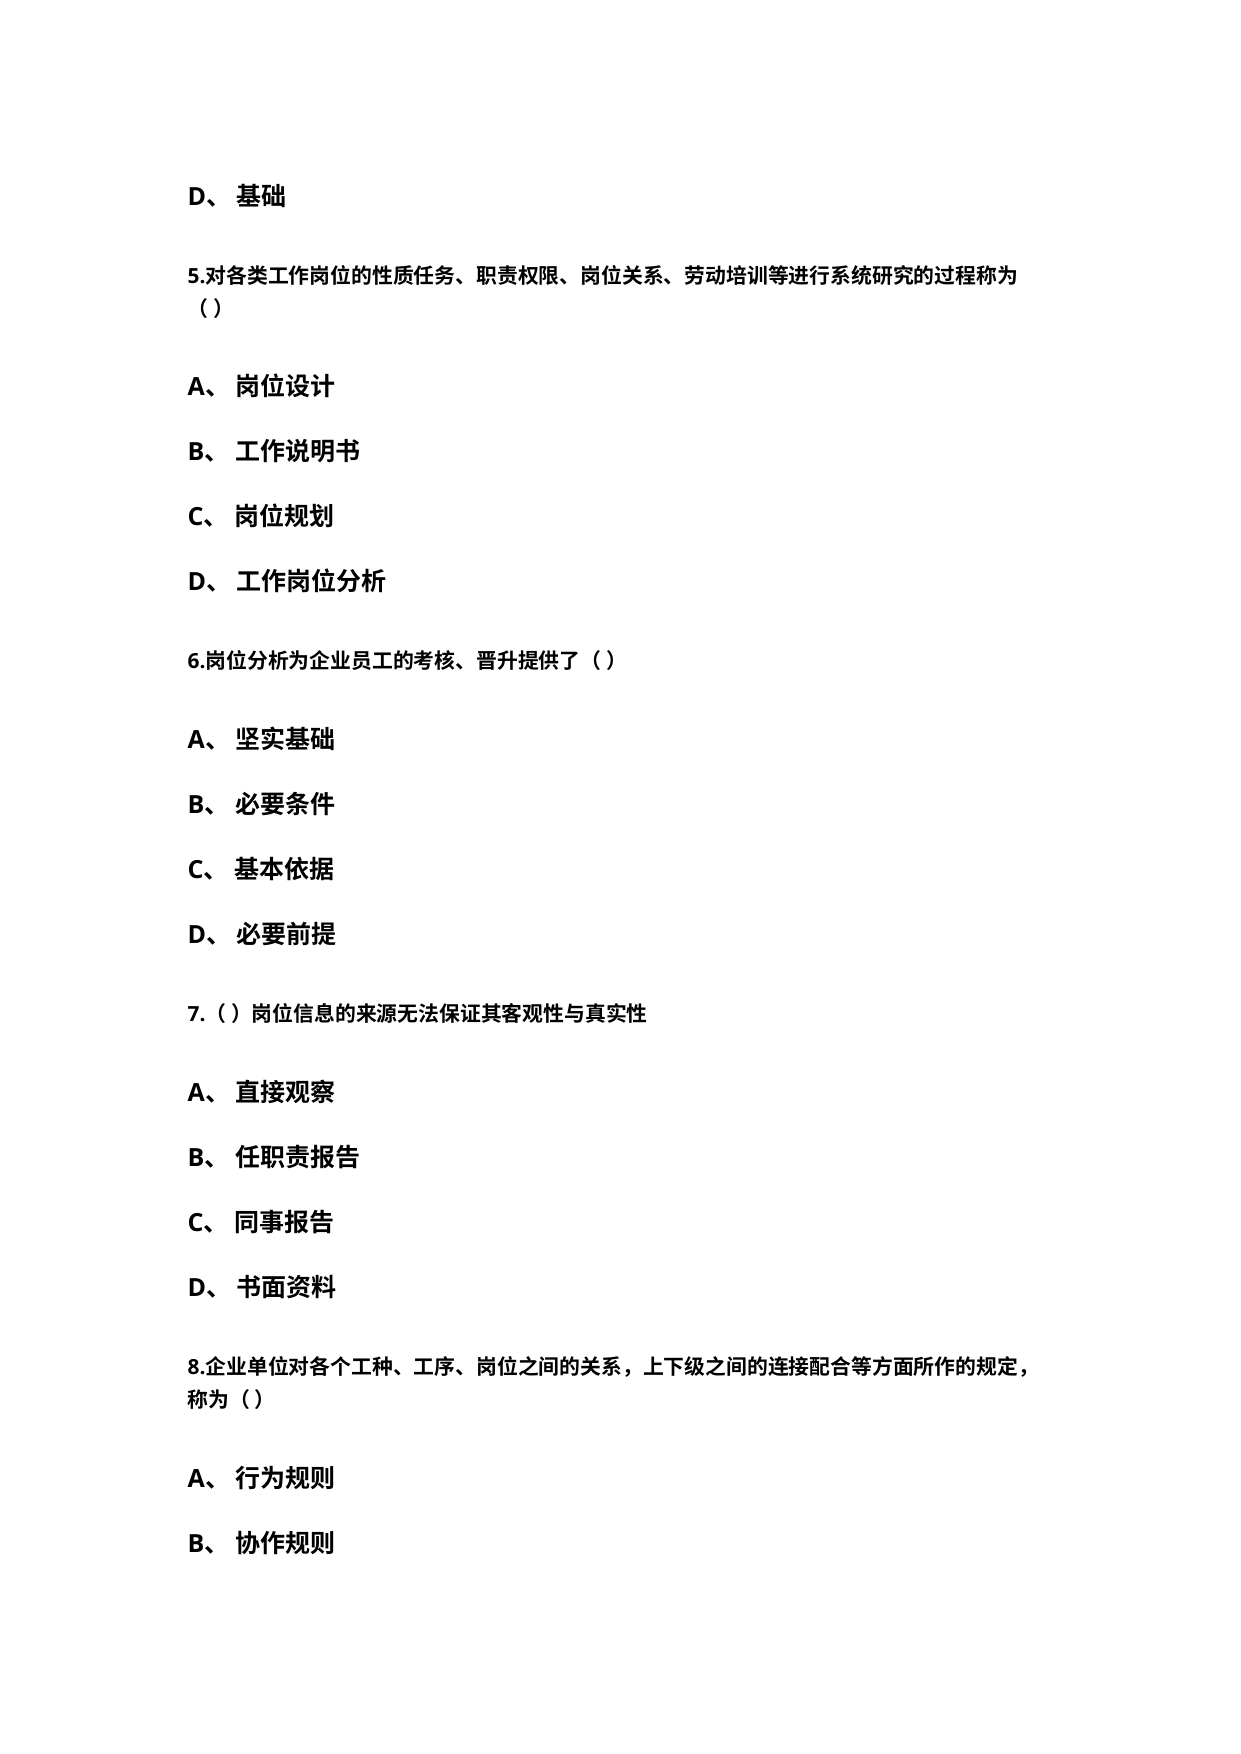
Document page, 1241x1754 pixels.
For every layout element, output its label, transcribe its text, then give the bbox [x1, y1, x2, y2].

text 6.岗位分析为企业员工的考核、晋升提供了（ ） [187, 644, 1053, 676]
text A、 行为规则 [187, 1444, 1053, 1509]
text D、 必要前提 [187, 900, 1053, 965]
text C、 岗位规划 [187, 482, 1053, 547]
text C、 同事报告 [187, 1188, 1053, 1253]
text B、 工作说明书 [187, 417, 1053, 482]
text 7.（ ）岗位信息的来源无法保证其客观性与真实性 [187, 997, 1053, 1029]
text A、 直接观察 [187, 1058, 1053, 1123]
text A、 坚实基础 [187, 705, 1053, 770]
text B、 任职责报告 [187, 1123, 1053, 1188]
text C、 基本依据 [187, 835, 1053, 900]
text 8.企业单位对各个工种、工序、岗位之间的关系，上下级之间的连接配合等方面所作的规定，称为（ ） [187, 1349, 1053, 1414]
text B、 协作规则 [187, 1509, 1053, 1574]
text D、 基础 [187, 162, 1053, 227]
text A、 岗位设计 [187, 352, 1053, 417]
text D、 工作岗位分析 [187, 547, 1053, 612]
text B、 必要条件 [187, 770, 1053, 835]
text D、 书面资料 [187, 1253, 1053, 1318]
text 5.对各类工作岗位的性质任务、职责权限、岗位关系、劳动培训等进行系统研究的过程称为（ ） [187, 258, 1053, 323]
